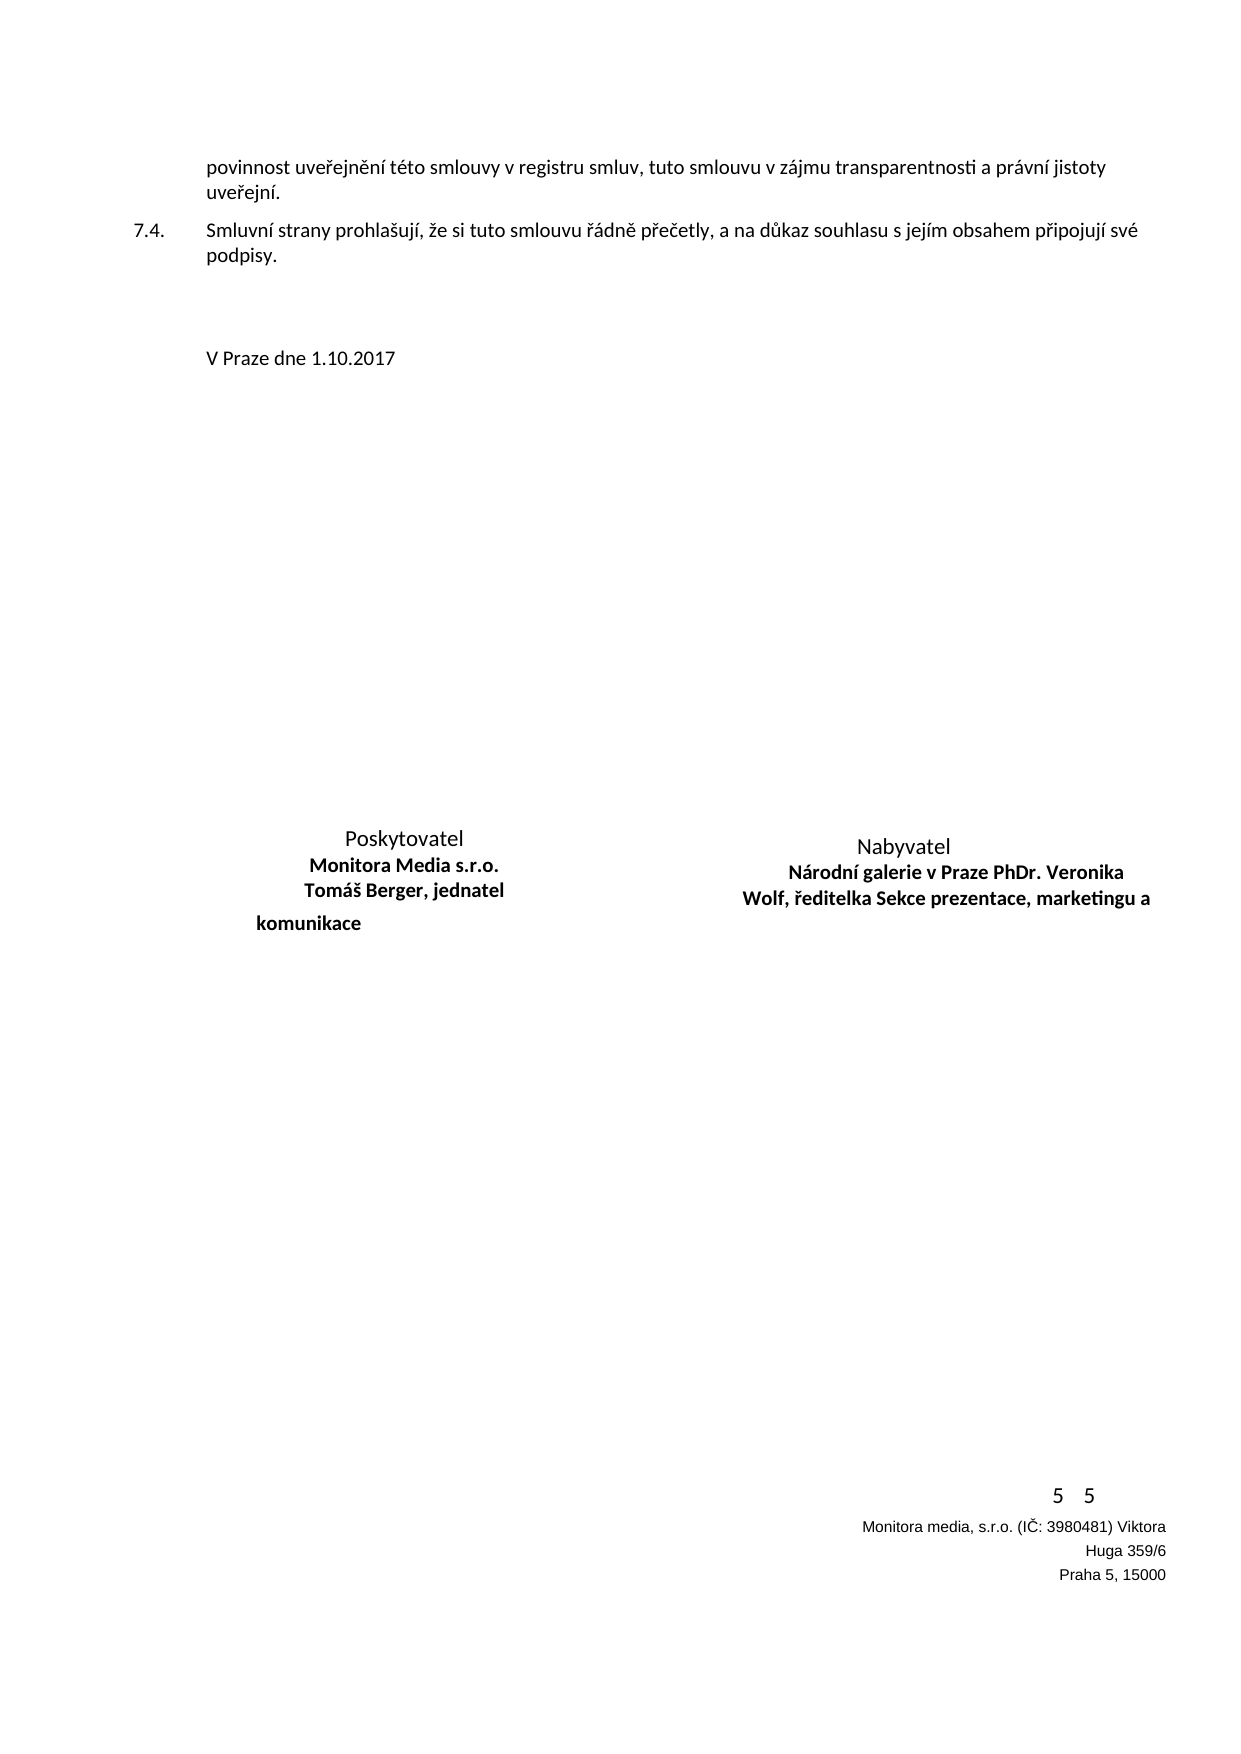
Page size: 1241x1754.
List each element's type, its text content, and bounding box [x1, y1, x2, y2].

text Národní galerie v Praze PhDr. Veronika Wolf, ředitelka Sekce prezentace, marketingu a komunikace [256, 859, 1166, 936]
list Smluvní strany prohlašují, že si tuto smlouvu řádně přečetly, a na důkaz souhlasu s jejím obsahem připojují své podpisy. [133, 217, 1166, 268]
text Praha 5, 15000 [133, 1566, 1166, 1584]
text povinnost uveřejnění této smlouvy v registru smluv, tuto smlouvu v zájmu transparentnosti a právní jistoty uveřejní. [206, 154, 1166, 205]
text Nabyvatel [150, 833, 1166, 859]
text V Praze dne 1.10.2017 [206, 345, 1166, 371]
text Monitora media, s.r.o. (IČ: 3980481) Viktora Huga 359/6 [823, 1518, 1166, 1560]
list 5 [1052, 1482, 1166, 1509]
